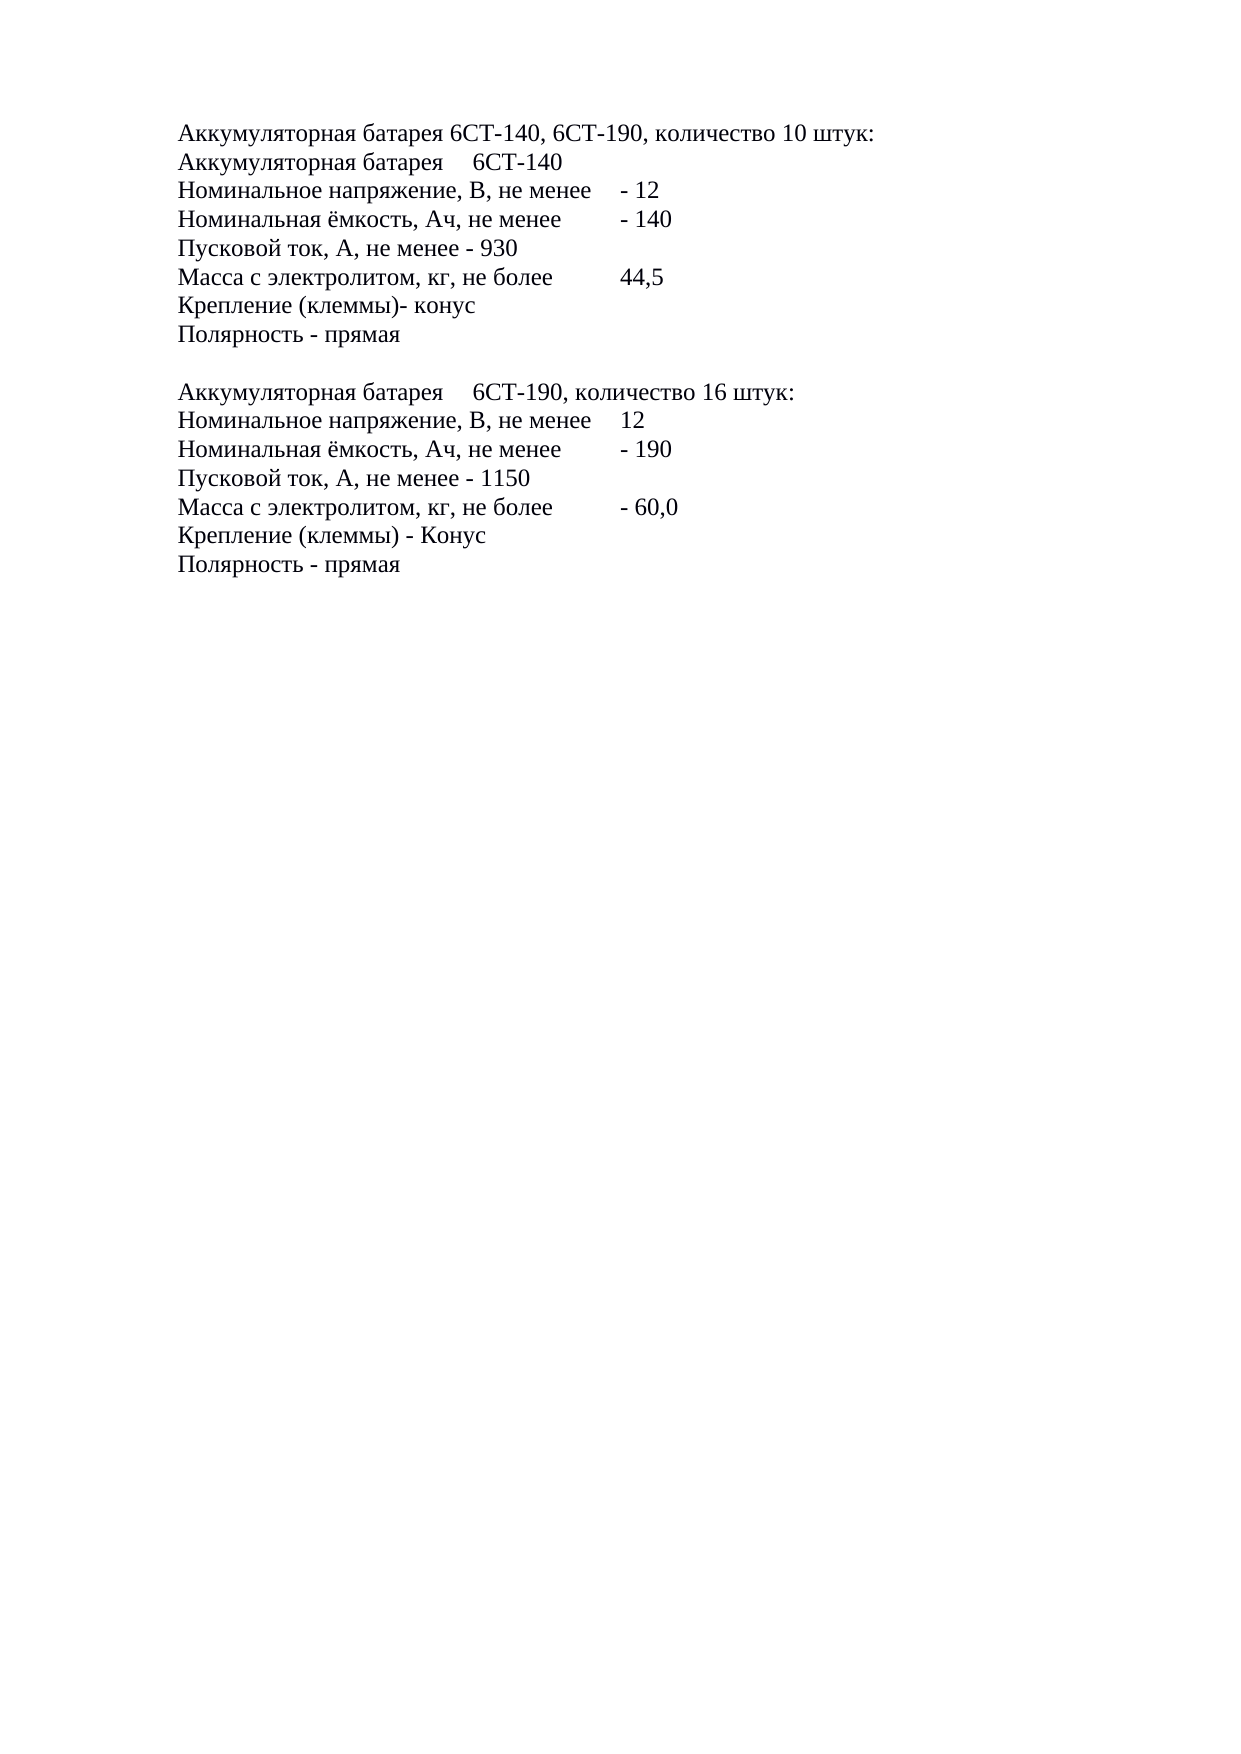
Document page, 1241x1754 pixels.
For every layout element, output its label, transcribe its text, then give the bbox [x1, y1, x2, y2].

text Пусковой ток, А, не менее - 930 [177, 233, 1152, 262]
text Полярность - прямая [177, 549, 1152, 578]
text Аккумуляторная батарея 6СТ-140, 6СТ-190, количество 10 штук: [177, 118, 1152, 147]
text Крепление (клеммы) - Конус [177, 521, 1152, 549]
text Номинальное напряжение, В, не менее 12 [177, 406, 1152, 434]
text Номинальное напряжение, В, не менее - 12 [177, 176, 1152, 204]
text Аккумуляторная батарея 6СТ-140 [177, 147, 1152, 176]
text Масса с электролитом, кг, не более - 60,0 [177, 492, 1152, 521]
text Крепление (клеммы)- конус [177, 291, 1152, 319]
text Номинальная ёмкость, Ач, не менее - 140 [177, 204, 1152, 233]
text Полярность - прямая [177, 319, 1152, 348]
text Пусковой ток, А, не менее - 1150 [177, 463, 1152, 492]
text Масса с электролитом, кг, не более 44,5 [177, 262, 1152, 291]
text Аккумуляторная батарея 6СТ-190, количество 16 штук: [177, 377, 1152, 406]
text Номинальная ёмкость, Ач, не менее - 190 [177, 434, 1152, 463]
